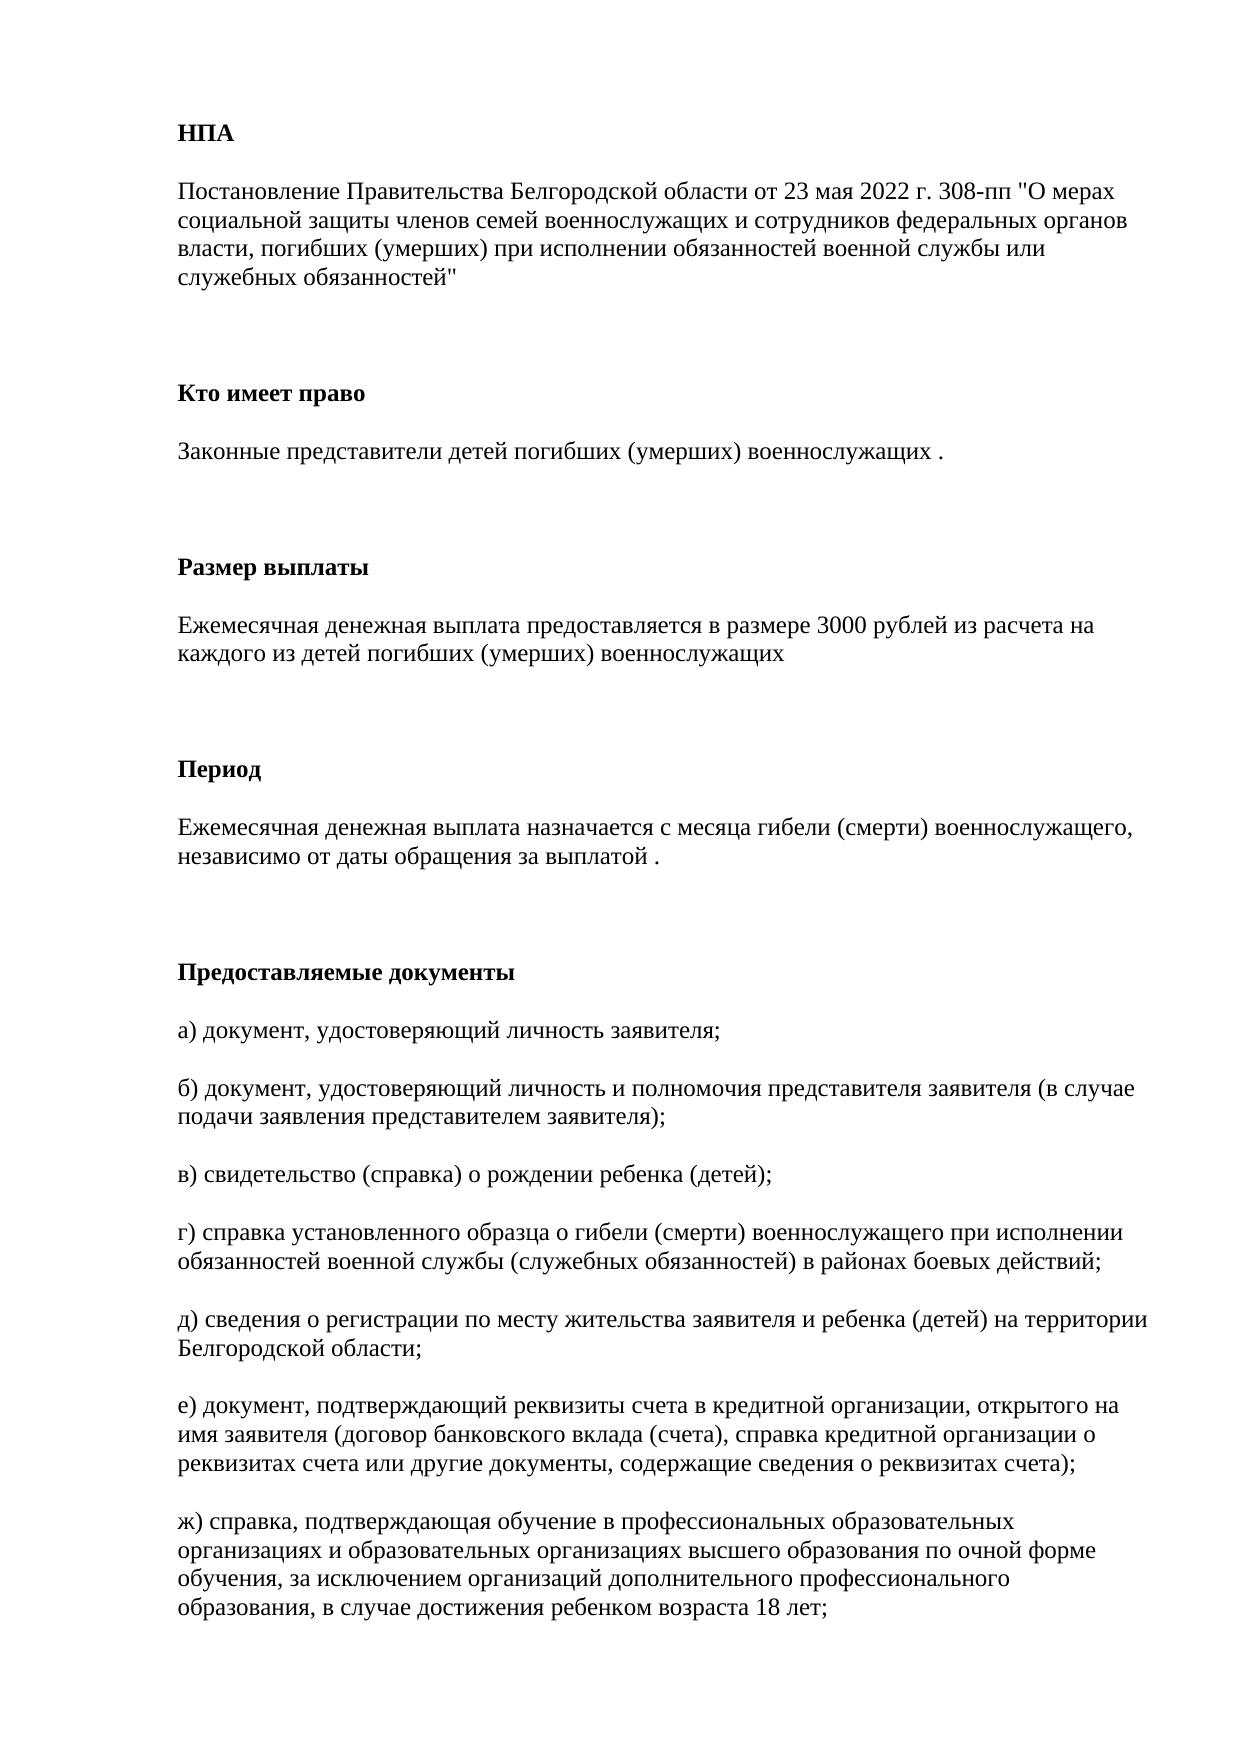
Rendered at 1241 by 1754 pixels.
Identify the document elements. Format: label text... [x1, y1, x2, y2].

text НПА [177, 118, 1152, 147]
text б) документ, удостоверяющий личность и полномочия представителя заявителя (в случае подачи заявления представителем заявителя); [177, 1073, 1152, 1130]
text Предоставляемые документы [177, 957, 1152, 986]
text в) свидетельство (справка) о рождении ребенка (детей); [177, 1159, 1152, 1188]
text г) справка установленного образца о гибели (смерти) военнослужащего при исполнении обязанностей военной службы (служебных обязанностей) в районах боевых действий; [177, 1217, 1152, 1275]
text Ежемесячная денежная выплата предоставляется в размере 3000 рублей из расчета на каждого из детей погибших (умерших) военнослужащих [177, 610, 1152, 667]
text Ежемесячная денежная выплата назначается с месяца гибели (смерти) военнослужащего, независимо от даты обращения за выплатой . [177, 812, 1152, 870]
text Законные представители детей погибших (умерших) военнослужащих . [177, 436, 1152, 465]
text а) документ, удостоверяющий личность заявителя; [177, 1015, 1152, 1043]
text е) документ, подтверждающий реквизиты счета в кредитной организации, открытого на имя заявителя (договор банковского вклада (счета), справка кредитной организации о реквизитах счета или другие документы, содержащие сведения о реквизитах счета); [177, 1391, 1152, 1477]
text Период [177, 754, 1152, 783]
text Кто имеет право [177, 378, 1152, 407]
text Постановление Правительства Белгородской области от 23 мая 2022 г. 308-пп "О мерах социальной защиты членов семей военнослужащих и сотрудников федеральных органов власти, погибших (умерших) при исполнении обязанностей военной службы или служебных обязанностей" [177, 176, 1152, 291]
text Размер выплаты [177, 552, 1152, 581]
text д) сведения о регистрации по месту жительства заявителя и ребенка (детей) на территории Белгородской области; [177, 1304, 1152, 1361]
text ж) справка, подтверждающая обучение в профессиональных образовательных организациях и образовательных организациях высшего образования по очной форме обучения, за исключением организаций дополнительного профессионального образования, в случае достижения ребенком возраста 18 лет; [177, 1506, 1152, 1621]
